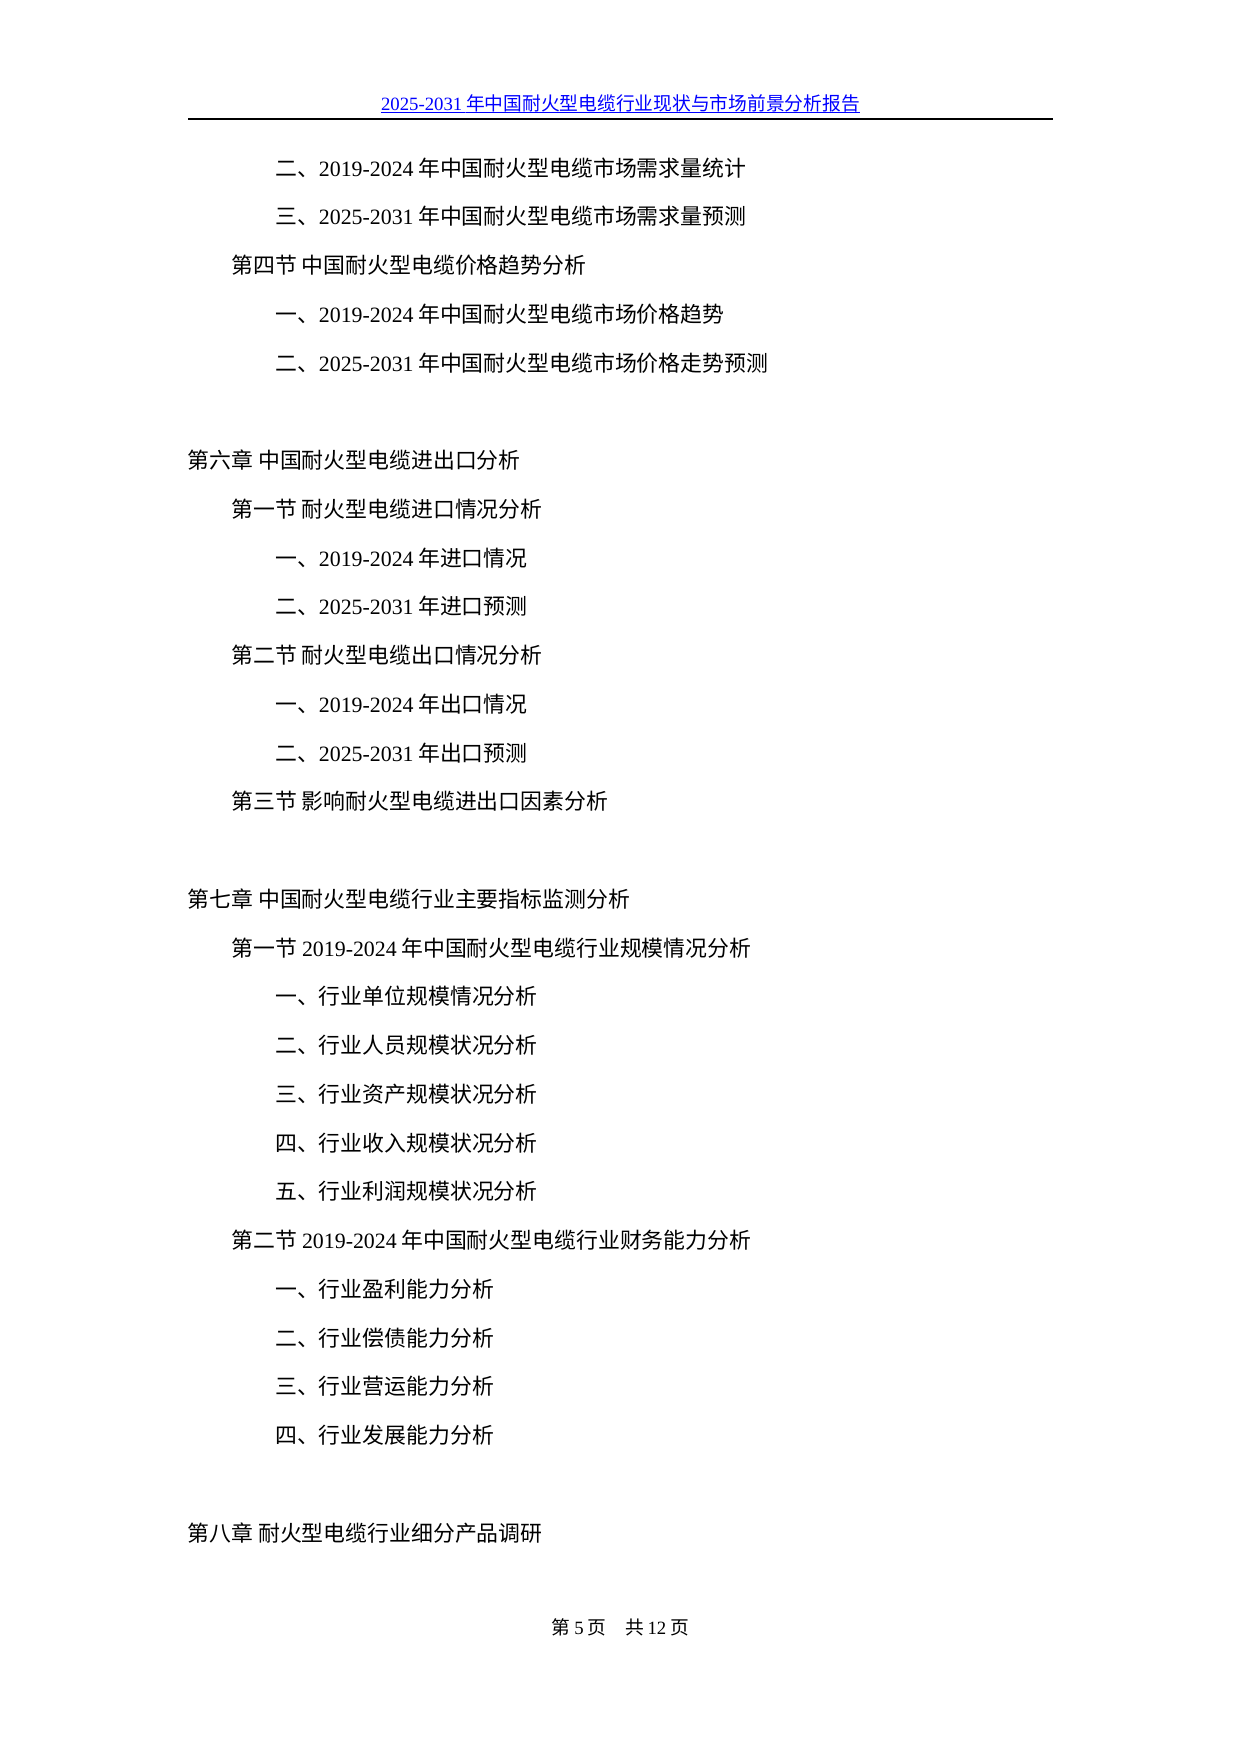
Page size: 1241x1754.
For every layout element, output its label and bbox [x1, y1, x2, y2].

text [187, 150, 1053, 1548]
